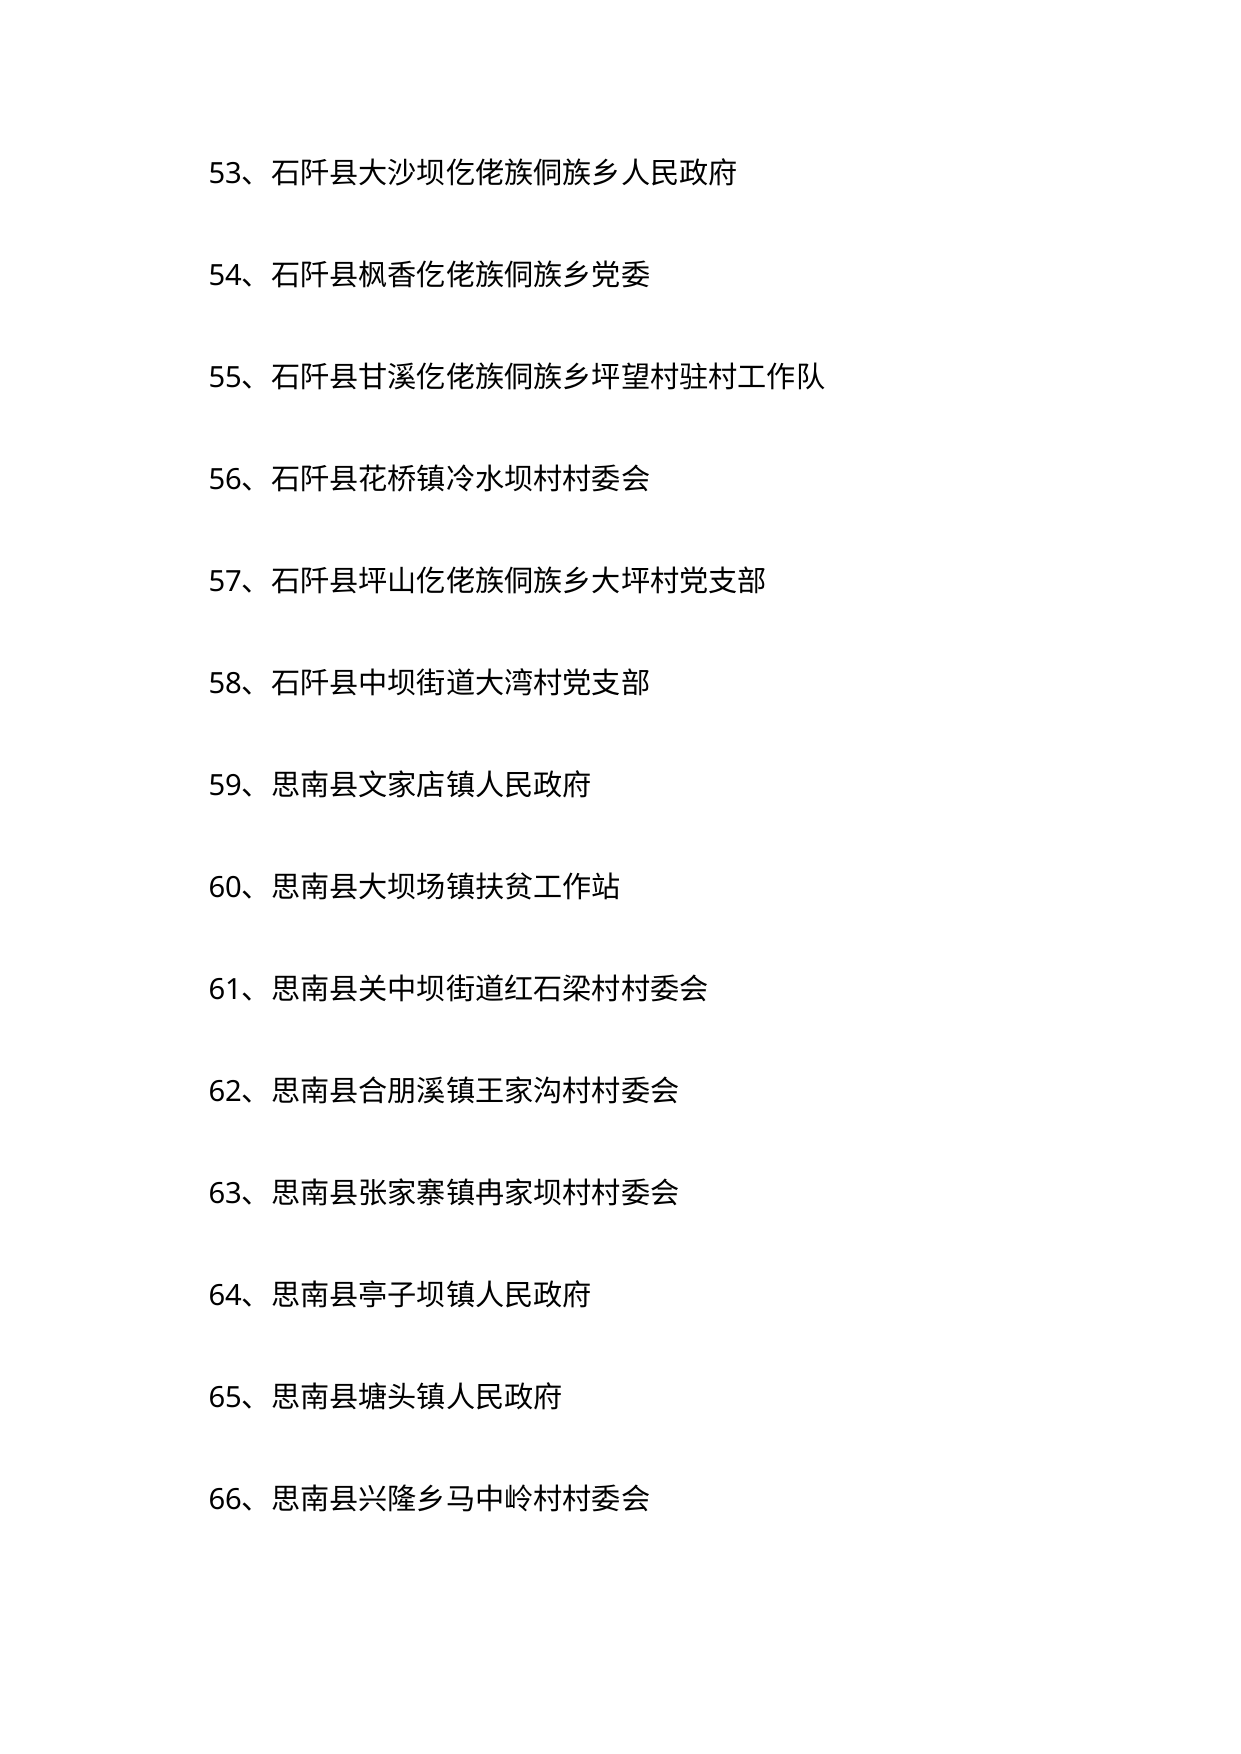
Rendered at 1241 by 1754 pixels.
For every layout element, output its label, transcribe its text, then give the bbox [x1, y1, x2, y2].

text 60、思南县大坝场镇扶贫工作站 [150, 864, 1090, 906]
text 55、石阡县甘溪仡佬族侗族乡坪望村驻村工作队 [150, 354, 1090, 396]
text 63、思南县张家寨镇冉家坝村村委会 [150, 1170, 1090, 1212]
text 57、石阡县坪山仡佬族侗族乡大坪村党支部 [150, 558, 1090, 600]
text 66、思南县兴隆乡马中岭村村委会 [150, 1476, 1090, 1518]
text 56、石阡县花桥镇冷水坝村村委会 [150, 456, 1090, 498]
text 59、思南县文家店镇人民政府 [150, 762, 1090, 804]
text 64、思南县亭子坝镇人民政府 [150, 1272, 1090, 1314]
text 62、思南县合朋溪镇王家沟村村委会 [150, 1068, 1090, 1110]
text 65、思南县塘头镇人民政府 [150, 1374, 1090, 1416]
text 53、石阡县大沙坝仡佬族侗族乡人民政府 [150, 150, 1090, 192]
text 58、石阡县中坝街道大湾村党支部 [150, 660, 1090, 702]
text 61、思南县关中坝街道红石梁村村委会 [150, 966, 1090, 1008]
text 54、石阡县枫香仡佬族侗族乡党委 [150, 252, 1090, 294]
